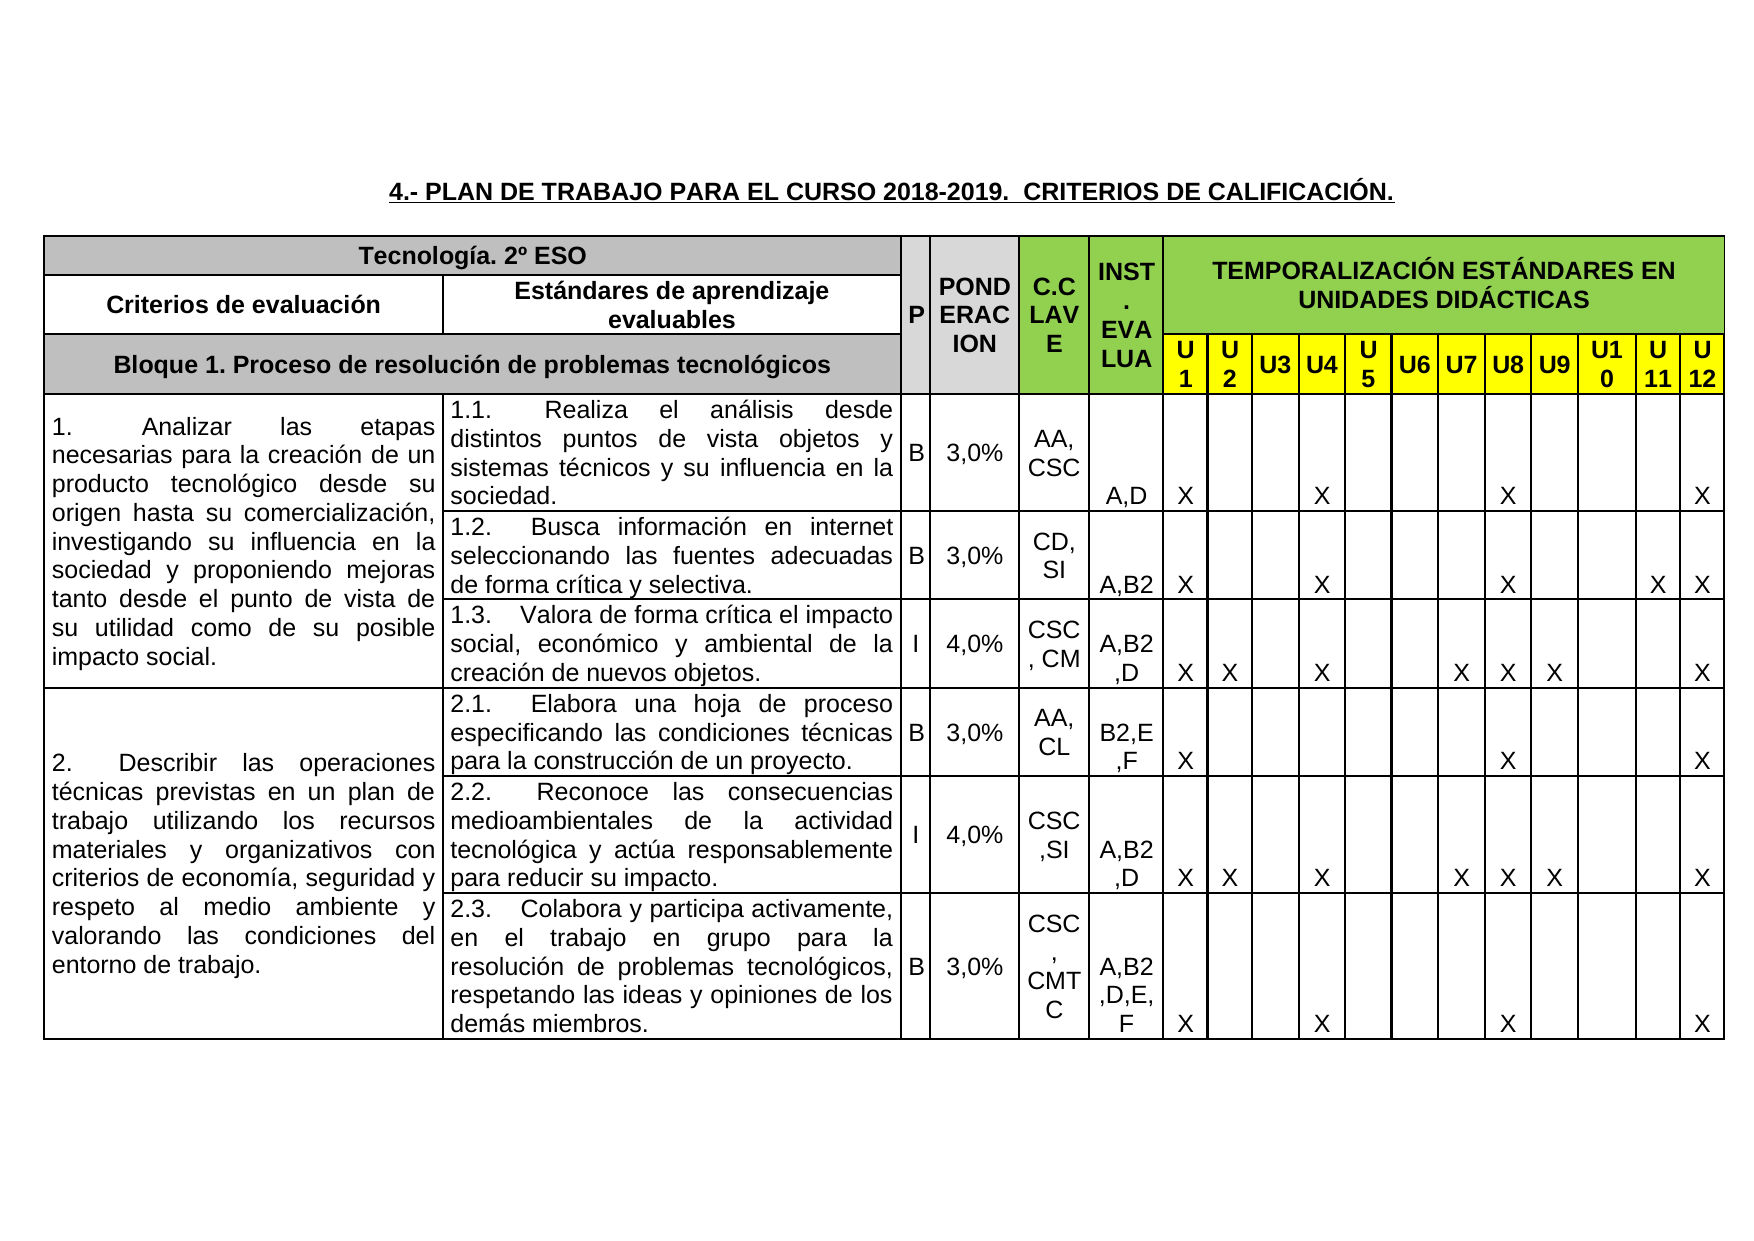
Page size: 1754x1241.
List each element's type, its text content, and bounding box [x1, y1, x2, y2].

table_cell 1.2. Busca información en internet seleccionando las fuentes adecuadas de forma crítica y selectiva. [444, 512, 900, 598]
table_cell 3,0% [931, 512, 1018, 598]
table_cell [1579, 777, 1635, 892]
table_cell X [1300, 395, 1344, 510]
table_cell [1253, 512, 1298, 598]
table_cell B [902, 894, 929, 1038]
table_cell [1439, 512, 1484, 598]
table_cell [1439, 894, 1484, 1038]
table_cell X [1209, 777, 1251, 892]
text 4.- PLAN DE TRABAJO PARA EL CURSO 2018-2019. CRITERIOS DE CALIFICACIÓN. [148, 177, 1636, 206]
table_cell [1532, 689, 1577, 775]
table_cell [1209, 689, 1251, 775]
table_cell CSC, CMTC [1020, 894, 1088, 1038]
table_cell X [1486, 600, 1530, 687]
table_cell 2. Describir las operaciones técnicas previstas en un plan de trabajo utilizando los recursos materiales y organizativos con criterios de economía, seguridad y respeto al medio ambiente y valorando las condiciones del entorno de trabajo. [45, 689, 442, 1038]
table_header TEMPORALIZACIÓN ESTÁNDARES EN UNIDADES DIDÁCTICAS [1164, 237, 1724, 333]
table_cell X [1164, 894, 1206, 1038]
table_cell X [1486, 395, 1530, 510]
table_cell 2.2. Reconoce las consecuencias medioambientales de la actividad tecnológica y actúa responsablemente para reducir su impacto. [444, 777, 900, 892]
table_cell [1579, 894, 1635, 1038]
table_cell X [1164, 395, 1206, 510]
table_header C.CLAVE [1020, 237, 1088, 393]
table_cell 4,0% [931, 777, 1018, 892]
table_cell [1579, 689, 1635, 775]
table_cell X [1681, 600, 1723, 687]
table_cell X [1300, 777, 1344, 892]
table_cell Bloque 1. Proceso de resolución de problemas tecnológicos [45, 335, 900, 393]
table_cell [1579, 395, 1635, 510]
table_cell [1532, 894, 1577, 1038]
table_cell [1253, 777, 1298, 892]
table_cell 4,0% [931, 600, 1018, 687]
table_cell [1253, 600, 1298, 687]
table_cell [1346, 894, 1390, 1038]
table_cell X [1681, 689, 1723, 775]
table_cell A,B2,D [1090, 777, 1162, 892]
table_cell 3,0% [931, 689, 1018, 775]
table_cell [1439, 689, 1484, 775]
table_cell AA, CL [1020, 689, 1088, 775]
table_cell X [1532, 600, 1577, 687]
table_cell CD, SI [1020, 512, 1088, 598]
table_cell X [1532, 777, 1577, 892]
table_cell X [1486, 512, 1530, 598]
table_cell X [1164, 689, 1206, 775]
table_cell A,B2,D [1090, 600, 1162, 687]
table_cell X [1300, 512, 1344, 598]
table_cell U2 [1209, 335, 1251, 393]
table_cell [1637, 894, 1679, 1038]
table_cell X [1637, 512, 1679, 598]
table_cell Criterios de evaluación [45, 276, 442, 333]
table_cell [1346, 600, 1390, 687]
table_cell [1393, 777, 1437, 892]
table_cell [1393, 512, 1437, 598]
table_cell U9 [1532, 335, 1577, 393]
table_cell [1532, 395, 1577, 510]
table_cell 2.3. Colabora y participa activamente, en el trabajo en grupo para la resolución de problemas tecnológicos, respetando las ideas y opiniones de los demás miembros. [444, 894, 900, 1038]
table_cell U11 [1637, 335, 1679, 393]
table_cell U3 [1253, 335, 1298, 393]
table_cell 1.1. Realiza el análisis desde distintos puntos de vista objetos y sistemas técnicos y su influencia en la sociedad. [444, 395, 900, 510]
table_cell [1253, 894, 1298, 1038]
table_cell A,D [1090, 395, 1162, 510]
table_cell [1637, 600, 1679, 687]
table_header INST. EVALUA [1090, 237, 1162, 393]
table_cell B [902, 395, 929, 510]
table_cell CSC,SI [1020, 777, 1088, 892]
table_cell [1253, 395, 1298, 510]
table_cell X [1439, 777, 1484, 892]
table_cell U6 [1393, 335, 1437, 393]
table_cell X [1486, 777, 1530, 892]
table_cell U5 [1346, 335, 1390, 393]
table_cell [1346, 512, 1390, 598]
table_cell X [1681, 777, 1723, 892]
table_cell [1300, 689, 1344, 775]
table_cell CSC, CM [1020, 600, 1088, 687]
table_cell [1346, 395, 1390, 510]
table_cell [1579, 600, 1635, 687]
table_cell [1253, 689, 1298, 775]
table_cell B2,E,F [1090, 689, 1162, 775]
table_cell U10 [1579, 335, 1635, 393]
table_cell U8 [1486, 335, 1530, 393]
table_cell U4 [1300, 335, 1344, 393]
table_cell [1209, 512, 1251, 598]
table_cell X [1164, 512, 1206, 598]
table_cell U7 [1439, 335, 1484, 393]
table_header PONDERACION [931, 237, 1018, 393]
table_cell [1346, 777, 1390, 892]
table_cell A,B2,D,E,F [1090, 894, 1162, 1038]
table_cell X [1681, 512, 1723, 598]
table_cell 3,0% [931, 395, 1018, 510]
table_cell [1393, 894, 1437, 1038]
table_cell 2.1. Elabora una hoja de proceso especificando las condiciones técnicas para la construcción de un proyecto. [444, 689, 900, 775]
table_cell [1393, 395, 1437, 510]
table_cell X [1681, 894, 1723, 1038]
table_cell X [1209, 600, 1251, 687]
table_cell [1579, 512, 1635, 598]
table_cell 1. Analizar las etapas necesarias para la creación de un producto tecnológico desde su origen hasta su comercialización, investigando su influencia en la sociedad y proponiendo mejoras tanto desde el punto de vista de su utilidad como de su posible impacto social. [45, 395, 442, 687]
table_cell I [902, 600, 929, 687]
table_cell X [1486, 689, 1530, 775]
table_cell U12 [1681, 335, 1723, 393]
table_cell A,B2 [1090, 512, 1162, 598]
table_cell Estándares de aprendizaje evaluables [444, 276, 900, 333]
table_cell [1637, 777, 1679, 892]
table_cell X [1681, 395, 1723, 510]
table_cell [1439, 395, 1484, 510]
table_cell 1.3. Valora de forma crítica el impacto social, económico y ambiental de la creación de nuevos objetos. [444, 600, 900, 687]
table_cell [1532, 512, 1577, 598]
table_cell [1393, 600, 1437, 687]
table_cell [1637, 395, 1679, 510]
table_header Tecnología. 2º ESO [45, 237, 900, 274]
table_cell I [902, 777, 929, 892]
table_cell [1209, 395, 1251, 510]
table_cell X [1164, 600, 1206, 687]
table_cell [1393, 689, 1437, 775]
table_header P [902, 237, 929, 393]
table_cell X [1164, 777, 1206, 892]
table_cell B [902, 512, 929, 598]
table_cell [1209, 894, 1251, 1038]
table_cell 3,0% [931, 894, 1018, 1038]
table_cell B [902, 689, 929, 775]
table_cell U1 [1164, 335, 1206, 393]
table_cell [1346, 689, 1390, 775]
table_cell X [1300, 894, 1344, 1038]
table_cell X [1486, 894, 1530, 1038]
table_cell AA, CSC [1020, 395, 1088, 510]
table_cell X [1439, 600, 1484, 687]
table_cell X [1300, 600, 1344, 687]
table_cell [1637, 689, 1679, 775]
